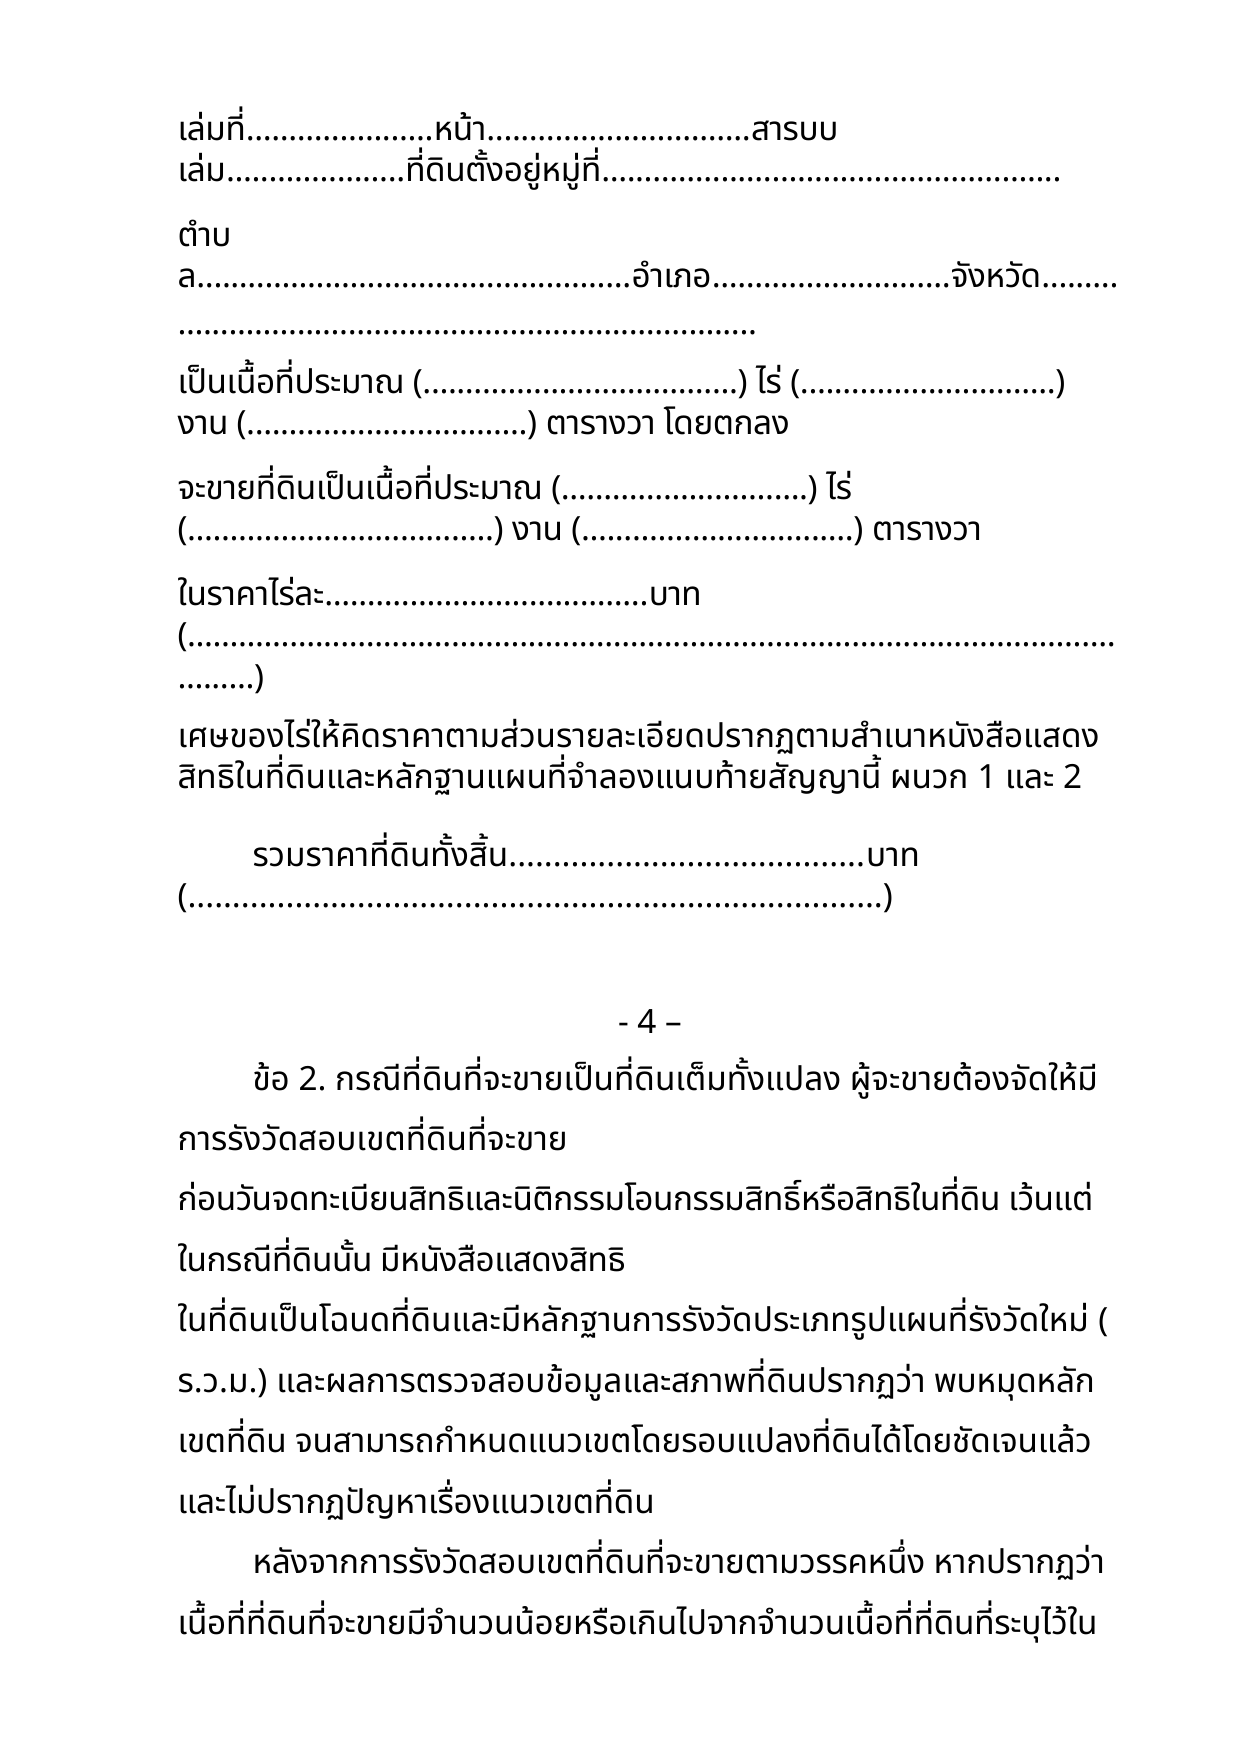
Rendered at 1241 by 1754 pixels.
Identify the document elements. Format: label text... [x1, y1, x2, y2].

text จะขายที่ดินเป็นเนื้อที่ประมาณ (.............................) ไร่ (....................................) งาน (................................) ตารางวา [177, 462, 1122, 555]
text เป็นเนื้อที่ประมาณ (.....................................) ไร่ (..............................) งาน (.................................) ตารางวา โดยตกลง [177, 356, 1122, 450]
text เล่มที่......................หน้า...............................สารบบเล่ม.....................ที่ดินตั้งอยู่หมู่ที่...................................................... [177, 103, 1122, 197]
text - 4 – [177, 1000, 1122, 1042]
text ตำบล...................................................อำเภอ............................จังหวัด............................................................................. [177, 209, 1122, 344]
text ในราคาไร่ละ......................................บาท (......................................................................................................................) [177, 568, 1122, 698]
text และไม่ปรากฏปัญหาเรื่องแนวเขตที่ดิน [177, 1478, 1122, 1528]
text รวมราคาที่ดินทั้งสิ้น........................................บาท (..............................................................................) [177, 829, 1122, 917]
text เศษของไร่ให้คิดราคาตามส่วนรายละเอียดปรากฏตามสำเนาหนังสือแสดงสิทธิในที่ดินและหลักฐานแผนที่จำลองแนบท้ายสัญญานี้ ผนวก 1 และ 2 [177, 711, 1122, 804]
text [177, 1538, 1122, 1649]
text ข้อ 2. กรณีที่ดินที่จะขายเป็นที่ดินเต็มทั้งแปลง ผู้จะขายต้องจัดให้มีการรังวัดสอบเขตที่ดินที่จะขาย ก่อนวันจดทะเบียนสิทธิและนิติกรรมโอนกรรมสิทธิ์หรือสิทธิในที่ดิน เว้นแต่ในกรณีที่ดินนั้น มีหนังสือแสดงสิทธิ ในที่ดินเป็นโฉนดที่ดินและมีหลักฐานการรังวัดประเภทรูปแผนที่รังวัดใหม่ (ร.ว.ม.) และผลการตรวจสอบข้อมูลและสภาพที่ดินปรากฏว่า พบหมุดหลักเขตที่ดิน จนสามารถกำหนดแนวเขตโดยรอบแปลงที่ดินได้โดยชัดเจนแล้ว [177, 1054, 1122, 1468]
